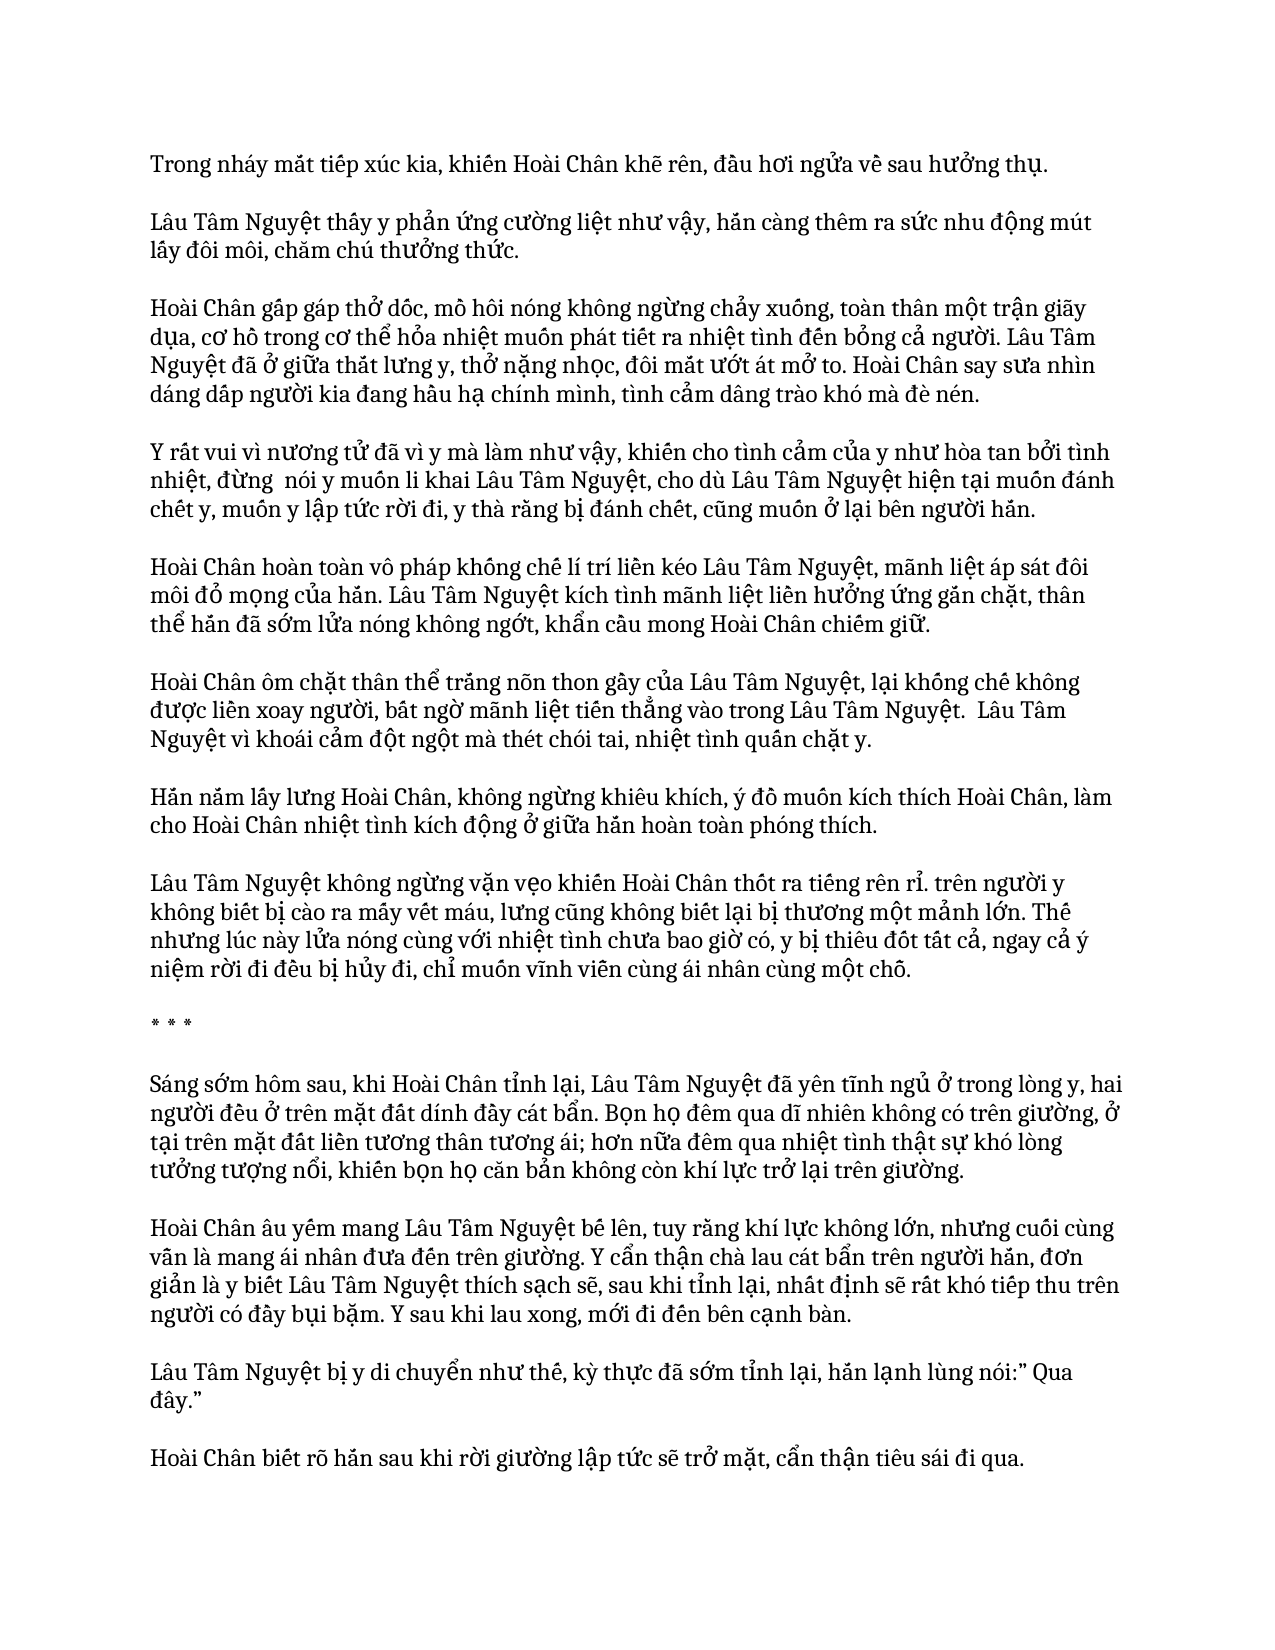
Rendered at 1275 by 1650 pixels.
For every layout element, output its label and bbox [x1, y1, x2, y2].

text [150, 150, 1125, 1472]
